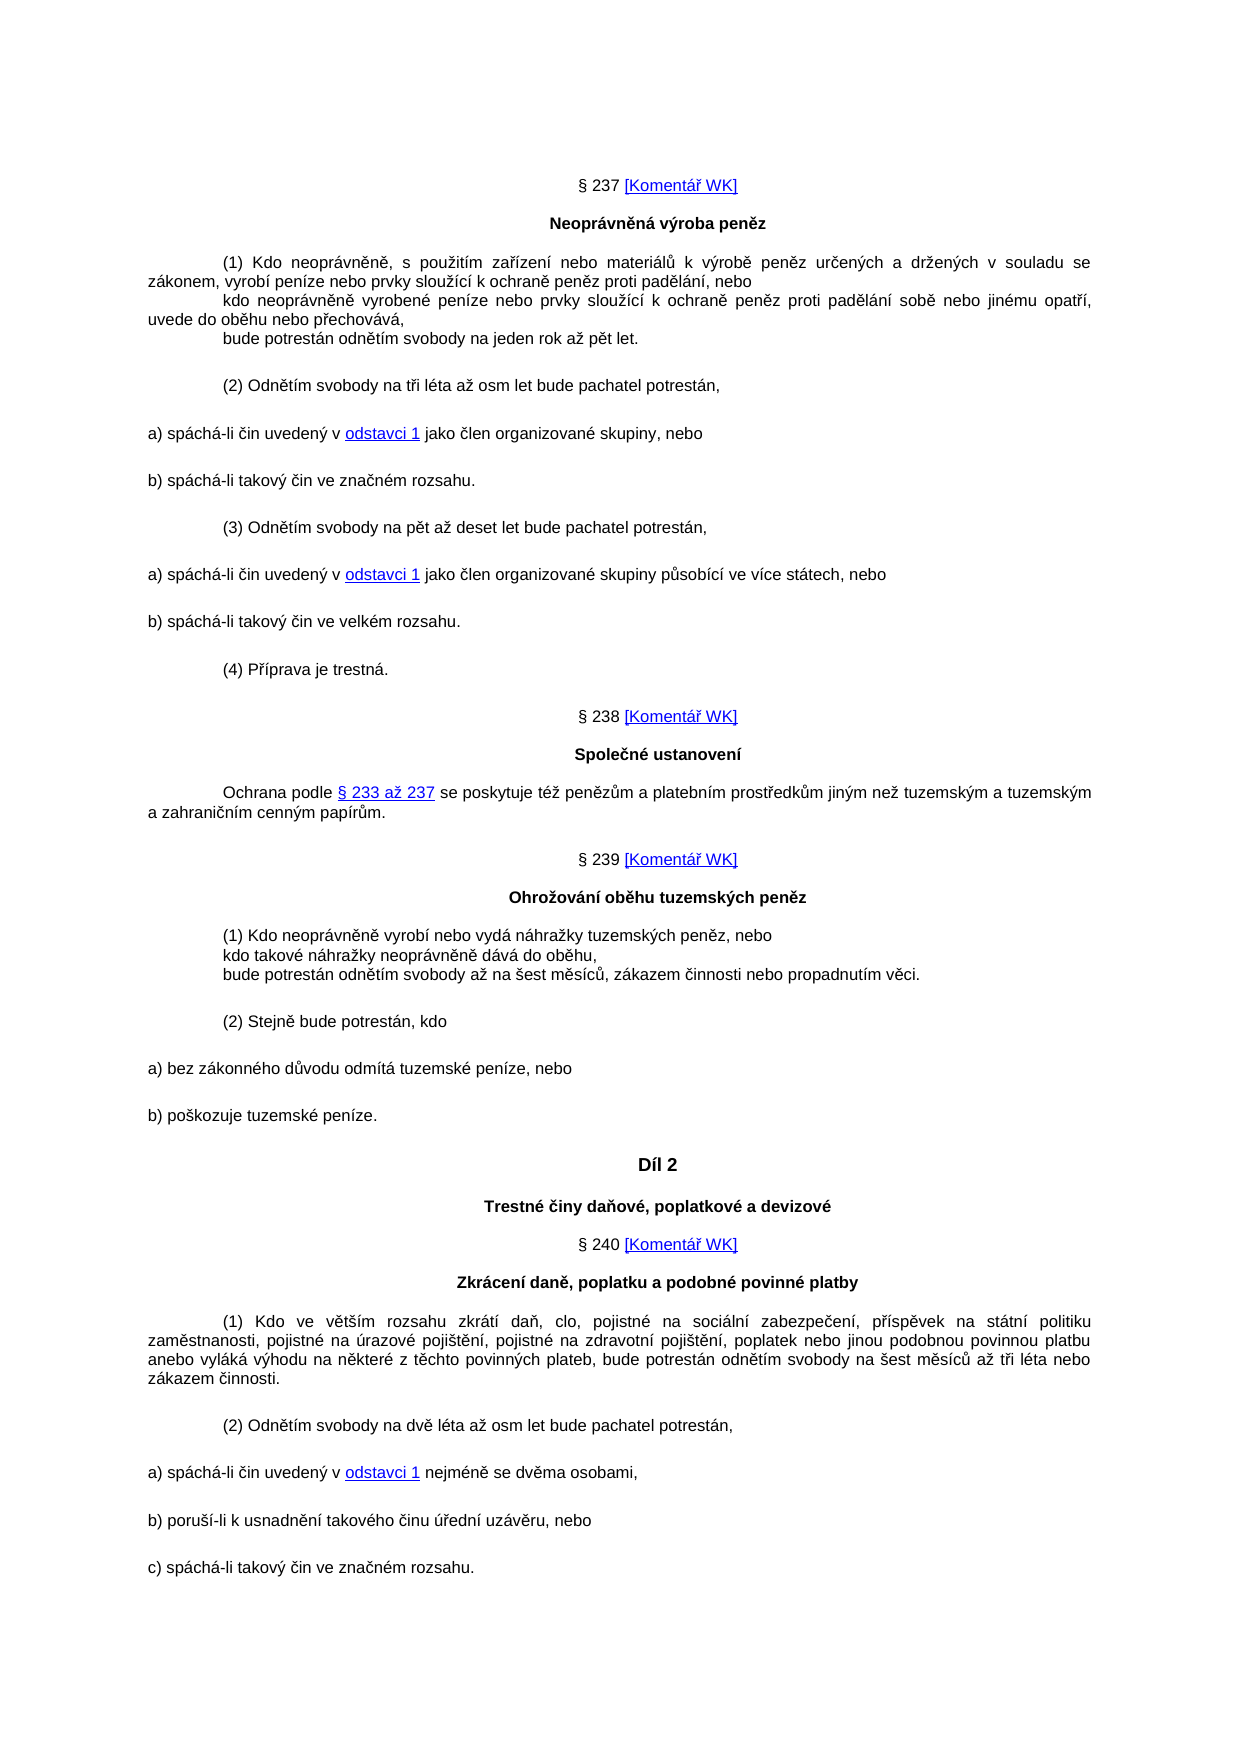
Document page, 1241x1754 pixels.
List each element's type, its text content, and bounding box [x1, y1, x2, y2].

text (1) Kdo neoprávněně vyrobí nebo vydá náhražky tuzemských peněz, nebo [148, 926, 1092, 945]
text Ohrožování oběhu tuzemských peněz [148, 888, 1092, 907]
text (1) Kdo neoprávněně, s použitím zařízení nebo materiálů k výrobě peněz určených a držených v souladu se zákonem, vyrobí peníze nebo prvky sloužící k ochraně peněz proti padělání, nebo [148, 252, 1092, 291]
text (1) Kdo ve větším rozsahu zkrátí daň, clo, pojistné na sociální zabezpečení, příspěvek na státní politiku zaměstnanosti, pojistné na úrazové pojištění, pojistné na zdravotní pojištění, poplatek nebo jinou podobnou povinnou platbu anebo vyláká výhodu na některé z těchto povinných plateb, bude potrestán odnětím svobody na šest měsíců až tři léta nebo zákazem činnosti. [148, 1311, 1092, 1388]
text Díl 2 [148, 1153, 1092, 1175]
text Zkrácení daně, poplatku a podobné povinné platby [148, 1273, 1092, 1292]
text bude potrestán odnětím svobody na jeden rok až pět let. [148, 329, 1092, 348]
text (4) Příprava je trestná. [148, 659, 1092, 678]
text c) spáchá-li takový čin ve značném rozsahu. [148, 1558, 1092, 1577]
text b) spáchá-li takový čin ve značném rozsahu. [148, 471, 1092, 490]
text Ochrana podle § 233 až 237 se poskytuje též penězům a platebním prostředkům jiným než tuzemským a tuzemským a zahraničním cenným papírům. [148, 783, 1092, 822]
text b) spáchá-li takový čin ve velkém rozsahu. [148, 612, 1092, 631]
text b) poruší-li k usnadnění takového činu úřední uzávěru, nebo [148, 1511, 1092, 1530]
text (2) Odnětím svobody na tři léta až osm let bude pachatel potrestán, [148, 376, 1092, 395]
text a) spáchá-li čin uvedený v odstavci 1 jako člen organizované skupiny, nebo [148, 423, 1092, 443]
text b) poškozuje tuzemské peníze. [148, 1106, 1092, 1125]
text § 237 [Komentář WK] [148, 176, 1092, 195]
text a) bez zákonného důvodu odmítá tuzemské peníze, nebo [148, 1059, 1092, 1078]
text a) spáchá-li čin uvedený v odstavci 1 nejméně se dvěma osobami, [148, 1463, 1092, 1482]
text bude potrestán odnětím svobody až na šest měsíců, zákazem činnosti nebo propadnutím věci. [148, 964, 1092, 984]
text § 240 [Komentář WK] [148, 1235, 1092, 1254]
text (3) Odnětím svobody na pět až deset let bude pachatel potrestán, [148, 518, 1092, 537]
text (2) Odnětím svobody na dvě léta až osm let bude pachatel potrestán, [148, 1416, 1092, 1435]
text kdo neoprávněně vyrobené peníze nebo prvky sloužící k ochraně peněz proti padělání sobě nebo jinému opatří, uvede do oběhu nebo přechovává, [148, 291, 1092, 329]
text § 238 [Komentář WK] [148, 707, 1092, 726]
text § 239 [Komentář WK] [148, 849, 1092, 869]
text a) spáchá-li čin uvedený v odstavci 1 jako člen organizované skupiny působící ve více státech, nebo [148, 565, 1092, 584]
text kdo takové náhražky neoprávněně dává do oběhu, [148, 945, 1092, 964]
text Trestné činy daňové, poplatkové a devizové [148, 1196, 1092, 1216]
text (2) Stejně bude potrestán, kdo [148, 1012, 1092, 1031]
text Neoprávněná výroba peněz [148, 214, 1092, 233]
text Společné ustanovení [148, 745, 1092, 764]
